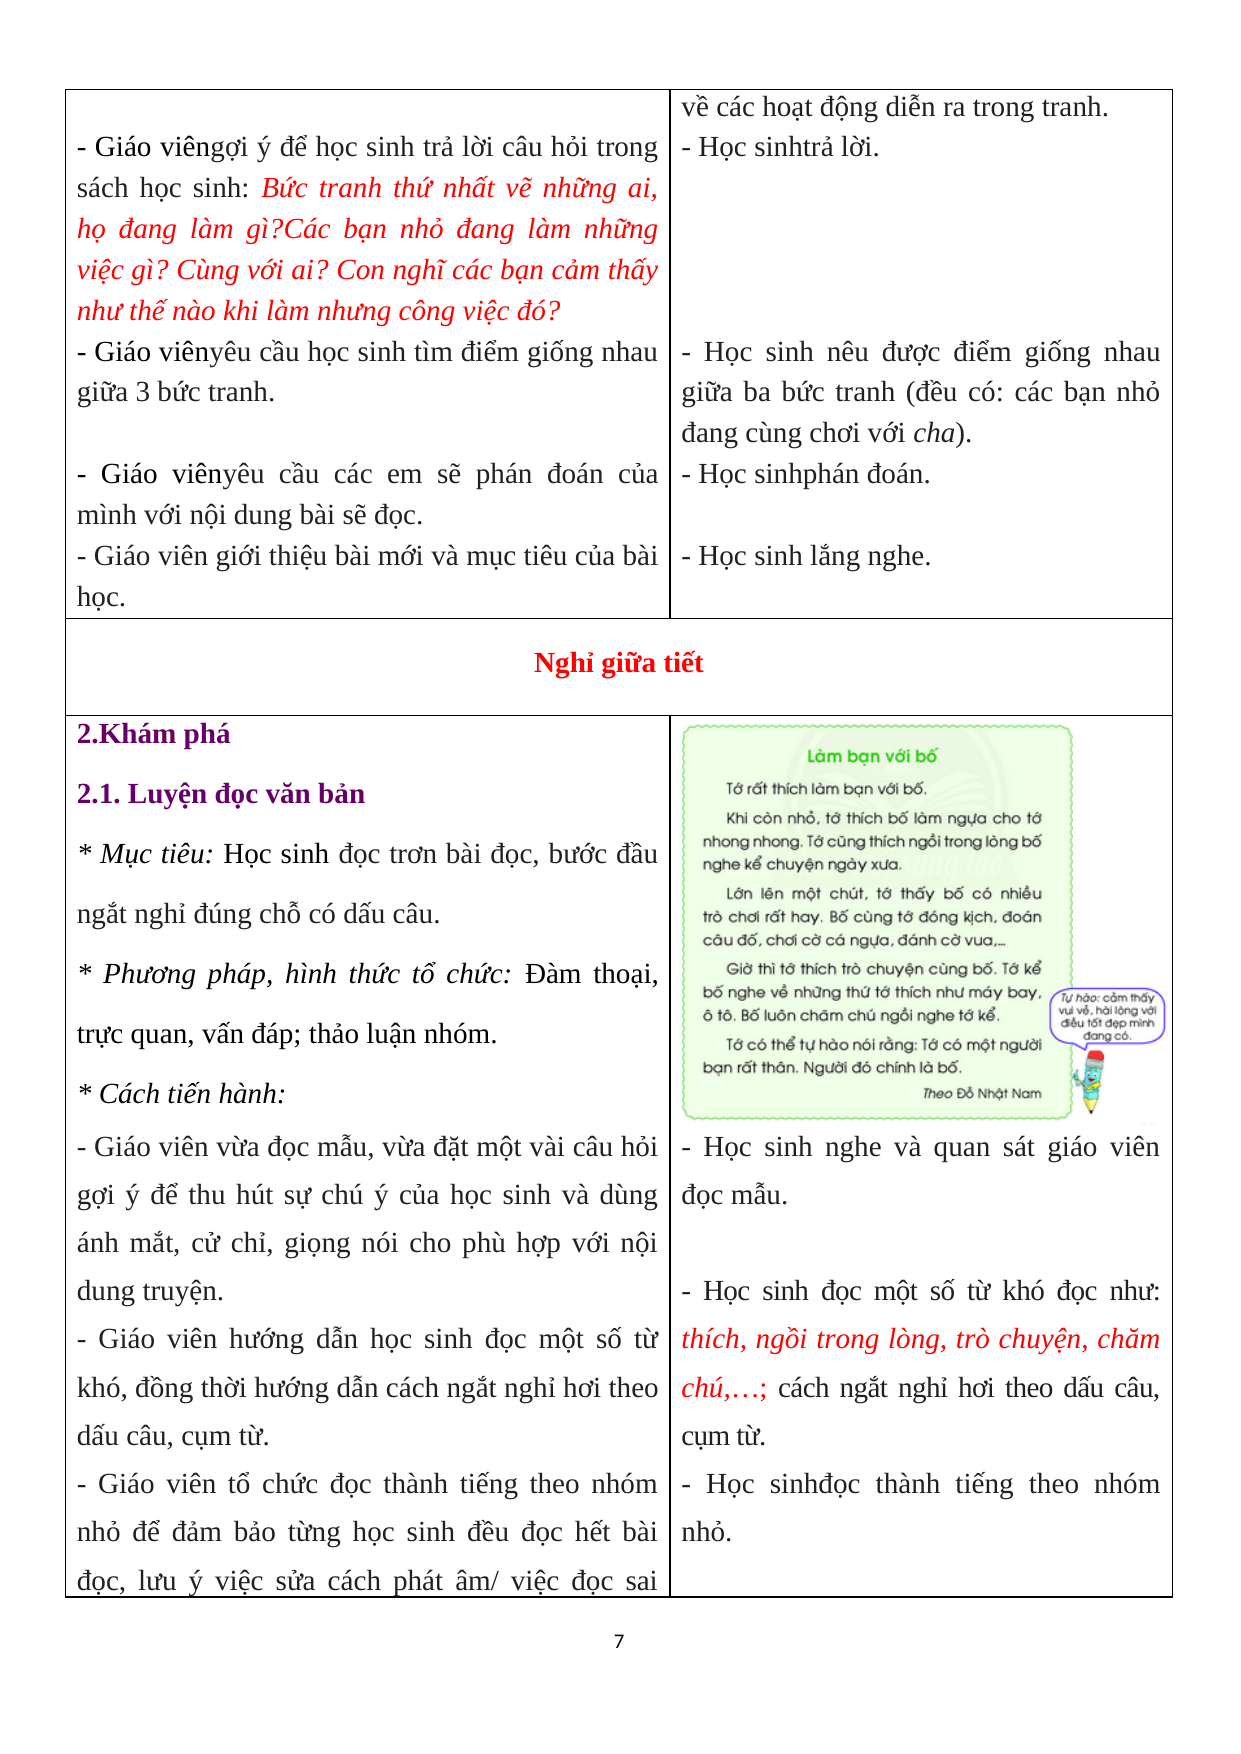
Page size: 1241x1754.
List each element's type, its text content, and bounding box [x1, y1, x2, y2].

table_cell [671, 1129, 1172, 1596]
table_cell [66, 90, 669, 617]
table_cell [66, 1129, 669, 1596]
table_cell Nghỉ giữa tiết [66, 619, 1172, 715]
table_cell 2.Khám phá 2.1. Luyện đọc văn bản * Mục tiêu: Học sinh đọc trơn bài đọc, bước đầu ngắt nghỉ đúng chỗ có dấu câu. * Phương pháp, hình thức tổ chức: Đàm thoại, trực quan, vấn đáp; thảo luận nhóm. * Cách tiến hành: [66, 716, 669, 1129]
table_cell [671, 90, 1172, 617]
table_cell [671, 716, 1172, 1129]
